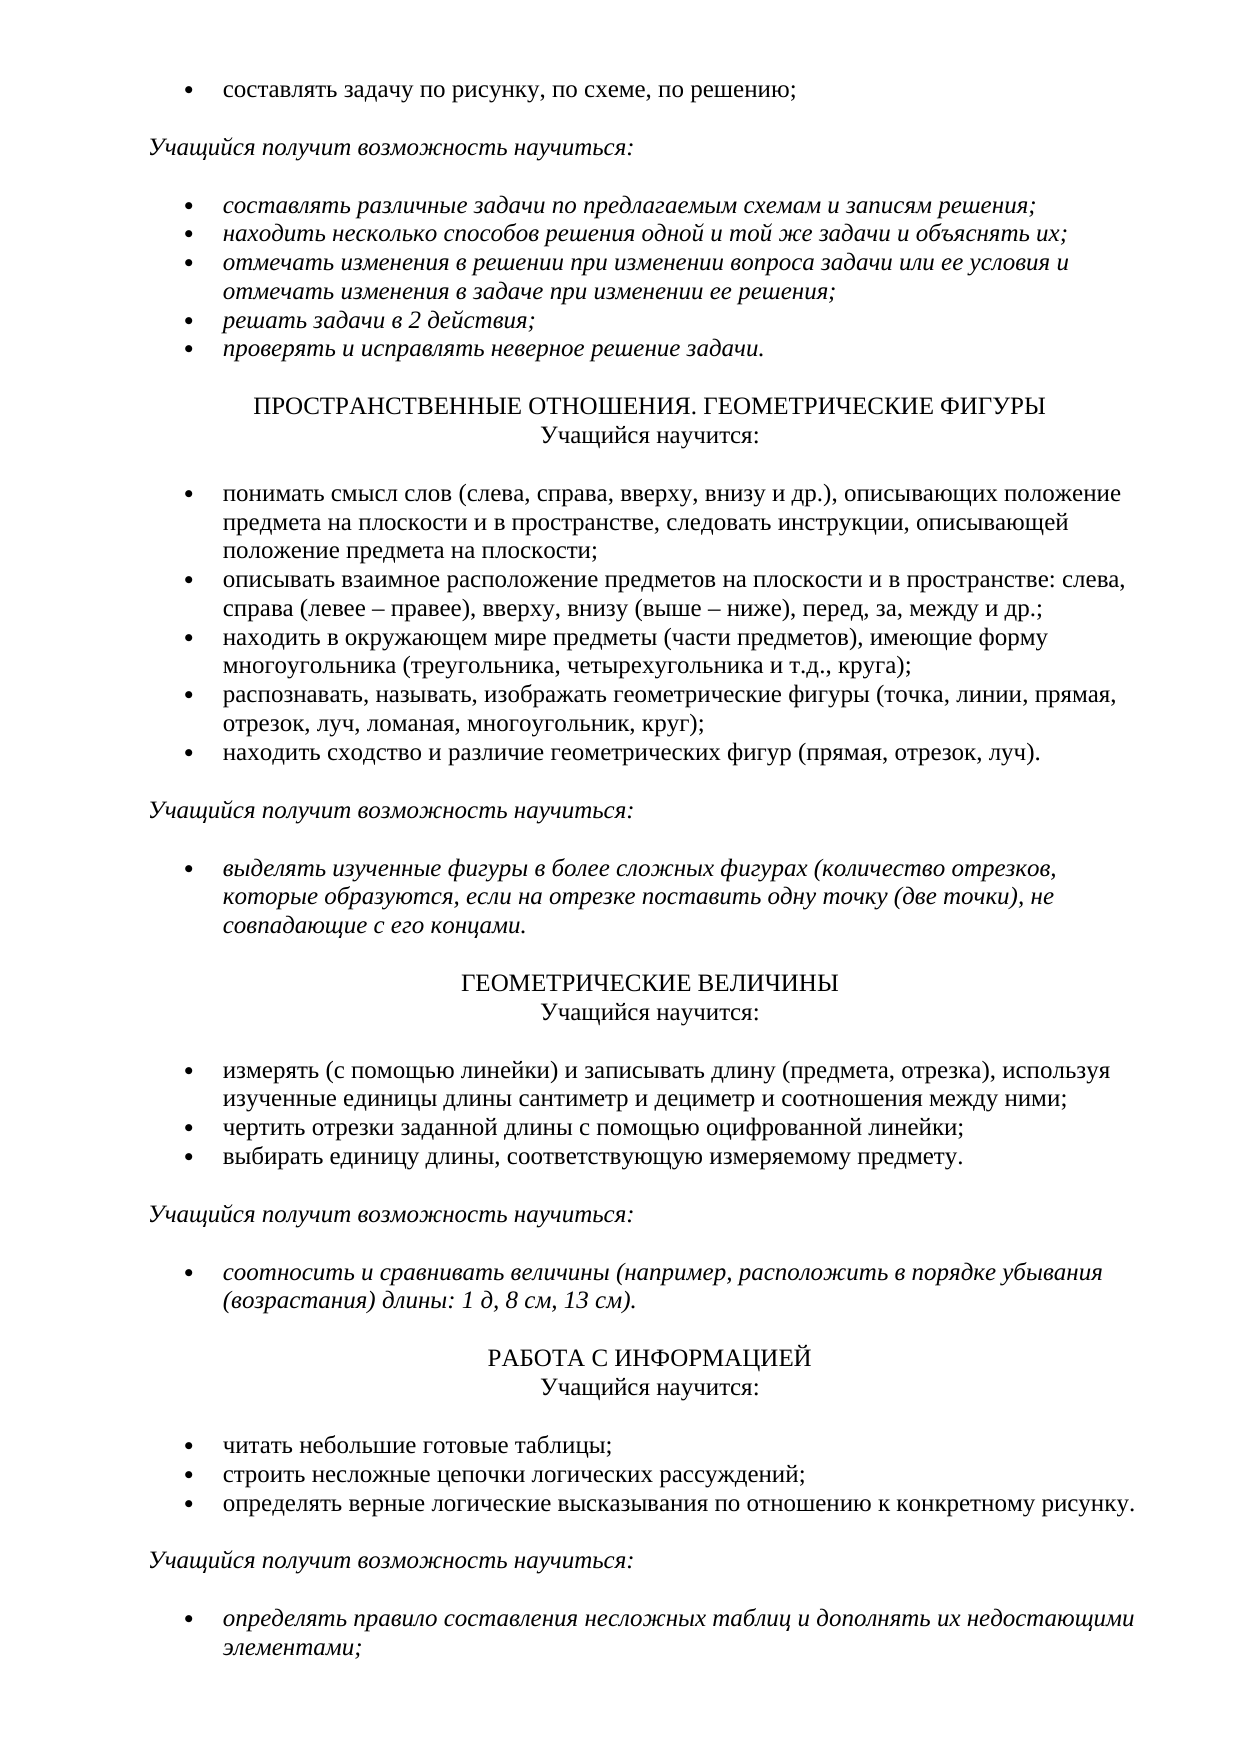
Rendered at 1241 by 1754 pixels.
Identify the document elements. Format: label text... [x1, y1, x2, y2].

list чертить отрезки заданной длины с помощью оцифрованной линейки; [185, 1112, 1152, 1141]
list распознавать, называть, изображать геометрические фигуры (точка, линии, прямая, отрезок, луч, ломаная, многоугольник, круг); [185, 679, 1152, 737]
list строить несложные цепочки логических рассуждений; [185, 1459, 1152, 1488]
list выбирать единицу длины, соответствующую измеряемому предмету. [185, 1141, 1152, 1170]
list соотносить и сравнивать величины (например, расположить в порядке убывания (возрастания) длины: 1 д, 8 см, 13 см). [185, 1257, 1152, 1314]
list составлять задачу по рисунку, по схеме, по решению; [185, 74, 1152, 103]
list выделять изученные фигуры в более сложных фигурах (количество отрезков, которые образуются, если на отрезке поставить одну точку (две точки), не совпадающие с его концами. [185, 853, 1152, 939]
list отмечать изменения в решении при изменении вопроса задачи или ее условия и отмечать изменения в задаче при изменении ее решения; [185, 247, 1152, 305]
list определять правило составления несложных таблиц и дополнять их недостающими элементами; [185, 1603, 1152, 1661]
list проверять и исправлять неверное решение задачи. [185, 333, 1152, 362]
text Учащийся получит возможность научиться: [148, 1199, 1152, 1228]
text Учащийся получит возможность научиться: [148, 1546, 1152, 1574]
list понимать смысл слов (слева, справа, вверху, внизу и др.), описывающих положение предмета на плоскости и в пространстве, следовать инструкции, описывающей положение предмета на плоскости; [185, 478, 1152, 564]
text Учащийся получит возможность научиться: [148, 795, 1152, 823]
list определять верные логические высказывания по отношению к конкретному рисунку. [185, 1488, 1152, 1516]
list решать задачи в 2 действия; [185, 305, 1152, 333]
list описывать взаимное расположение предметов на плоскости и в пространстве: слева, справа (левее – правее), вверху, внизу (выше – ниже), перед, за, между и др.; [185, 564, 1152, 622]
list читать небольшие готовые таблицы; [185, 1430, 1152, 1459]
list находить в окружающем мире предметы (части предметов), имеющие форму многоугольника (треугольника, четырехугольника и т.д., круга); [185, 622, 1152, 679]
list измерять (с помощью линейки) и записывать длину (предмета, отрезка), используя изученные единицы длины сантиметр и дециметр и соотношения между ними; [185, 1055, 1152, 1112]
list находить сходство и различие геометрических фигур (прямая, отрезок, луч). [185, 737, 1152, 766]
list находить несколько способов решения одной и той же задачи и объяснять их; [185, 218, 1152, 247]
text ПРОСТРАНСТВЕННЫЕ ОТНОШЕНИЯ. ГЕОМЕТРИЧЕСКИЕ ФИГУРЫ Учащийся научится: [148, 391, 1152, 449]
text ГЕОМЕТРИЧЕСКИЕ ВЕЛИЧИНЫ Учащийся научится: [148, 968, 1152, 1026]
text РАБОТА С ИНФОРМАЦИЕЙ Учащийся научится: [148, 1343, 1152, 1401]
list составлять различные задачи по предлагаемым схемам и записям решения; [185, 190, 1152, 218]
text Учащийся получит возможность научиться: [148, 132, 1152, 161]
